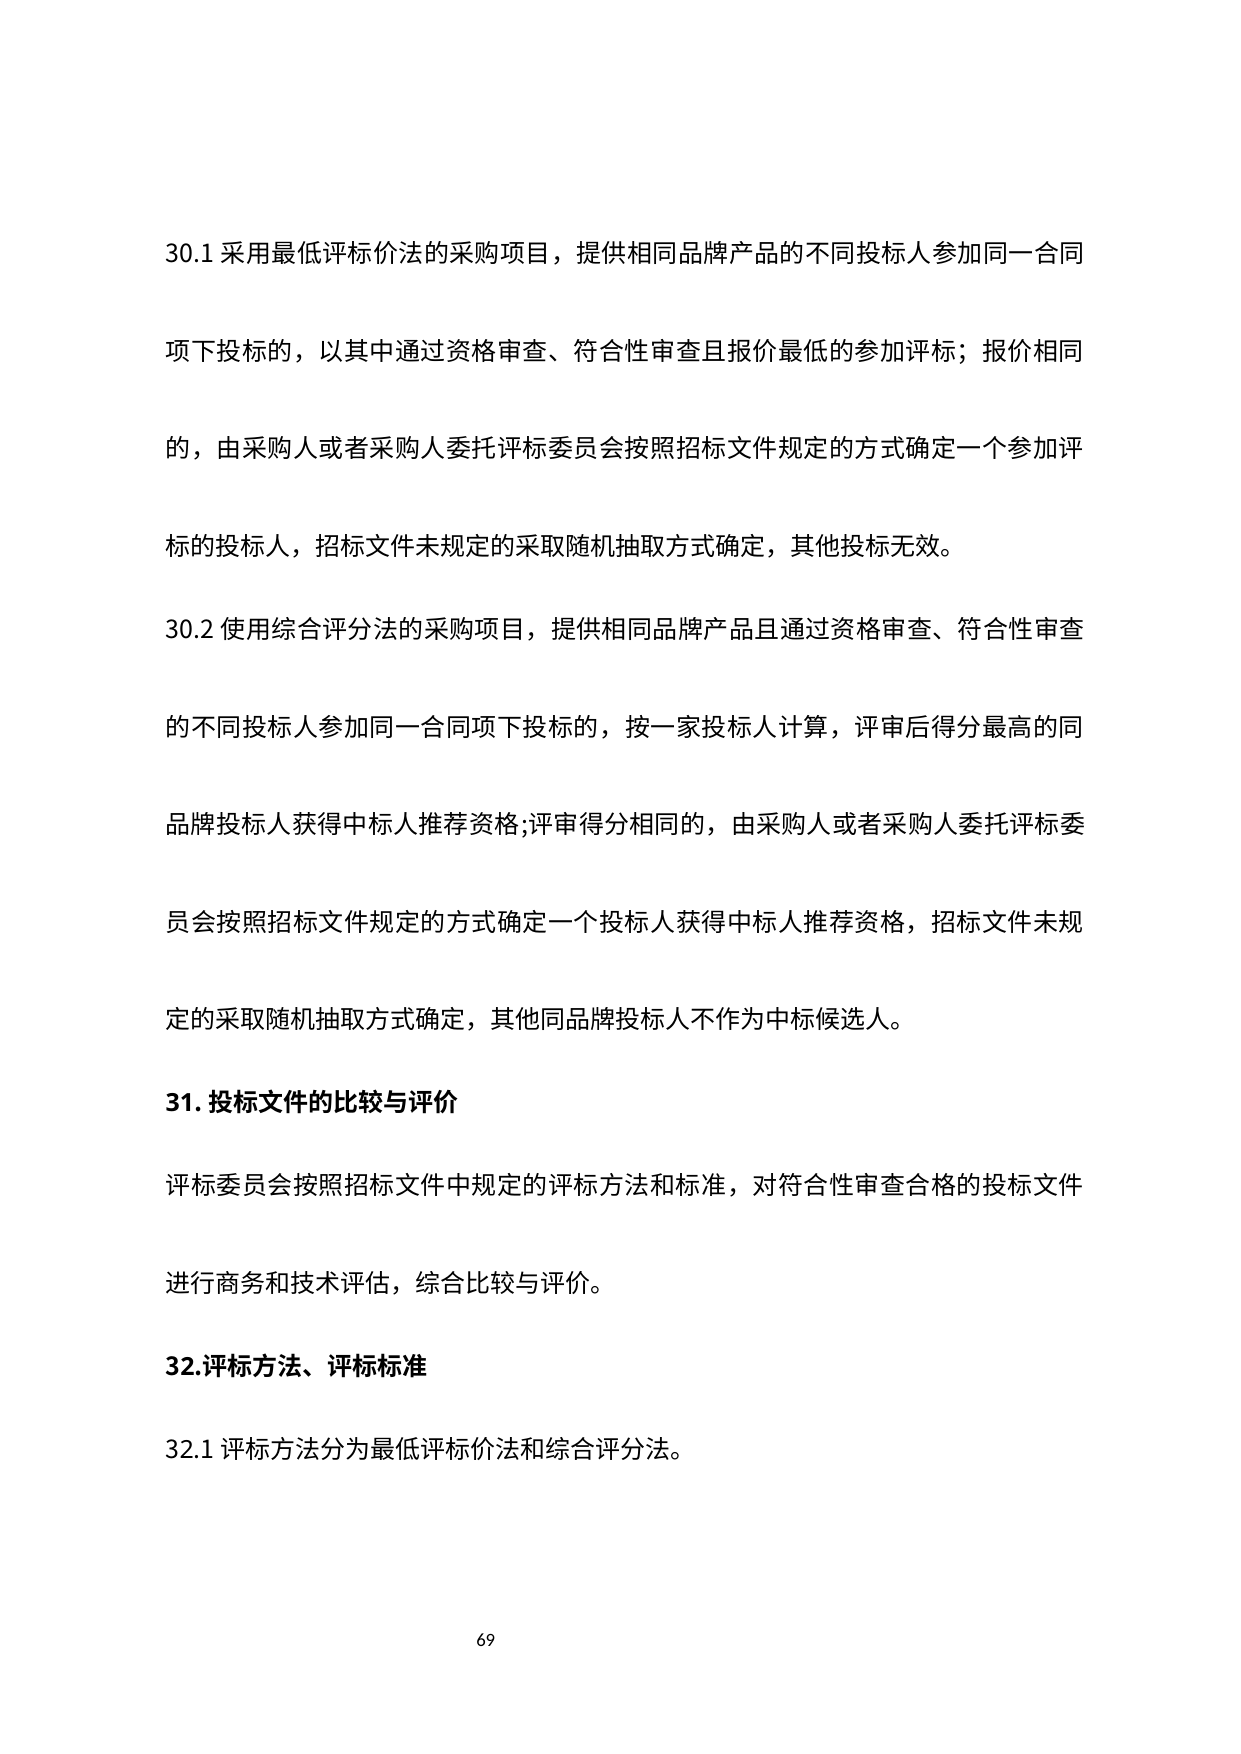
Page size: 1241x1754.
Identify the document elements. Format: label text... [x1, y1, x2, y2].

text 30.1 采用最低评标价法的采购项目，提供相同品牌产品的不同投标人参加同一合同项下投标的，以其中通过资格审查、符合性审查且报价最低的参加评标；报价相同的，由采购人或者采购人委托评标委员会按照招标文件规定的方式确定一个参加评标的投标人，招标文件未规定的采取随机抽取方式确定，其他投标无效。 [165, 219, 1087, 577]
text 32.1 评标方法分为最低评标价法和综合评分法。 [165, 1415, 1087, 1480]
text 评标委员会按照招标文件中规定的评标方法和标准，对符合性审查合格的投标文件进行商务和技术评估，综合比较与评价。 [165, 1151, 1087, 1314]
text 32.评标方法、评标标准 [165, 1332, 1087, 1397]
text 31. 投标文件的比较与评价 [165, 1068, 1087, 1133]
text 30.2 使用综合评分法的采购项目，提供相同品牌产品且通过资格审查、符合性审查的不同投标人参加同一合同项下投标的，按一家投标人计算，评审后得分最高的同品牌投标人获得中标人推荐资格;评审得分相同的，由采购人或者采购人委托评标委员会按照招标文件规定的方式确定一个投标人获得中标人推荐资格，招标文件未规定的采取随机抽取方式确定，其他同品牌投标人不作为中标候选人。 [165, 595, 1087, 1050]
